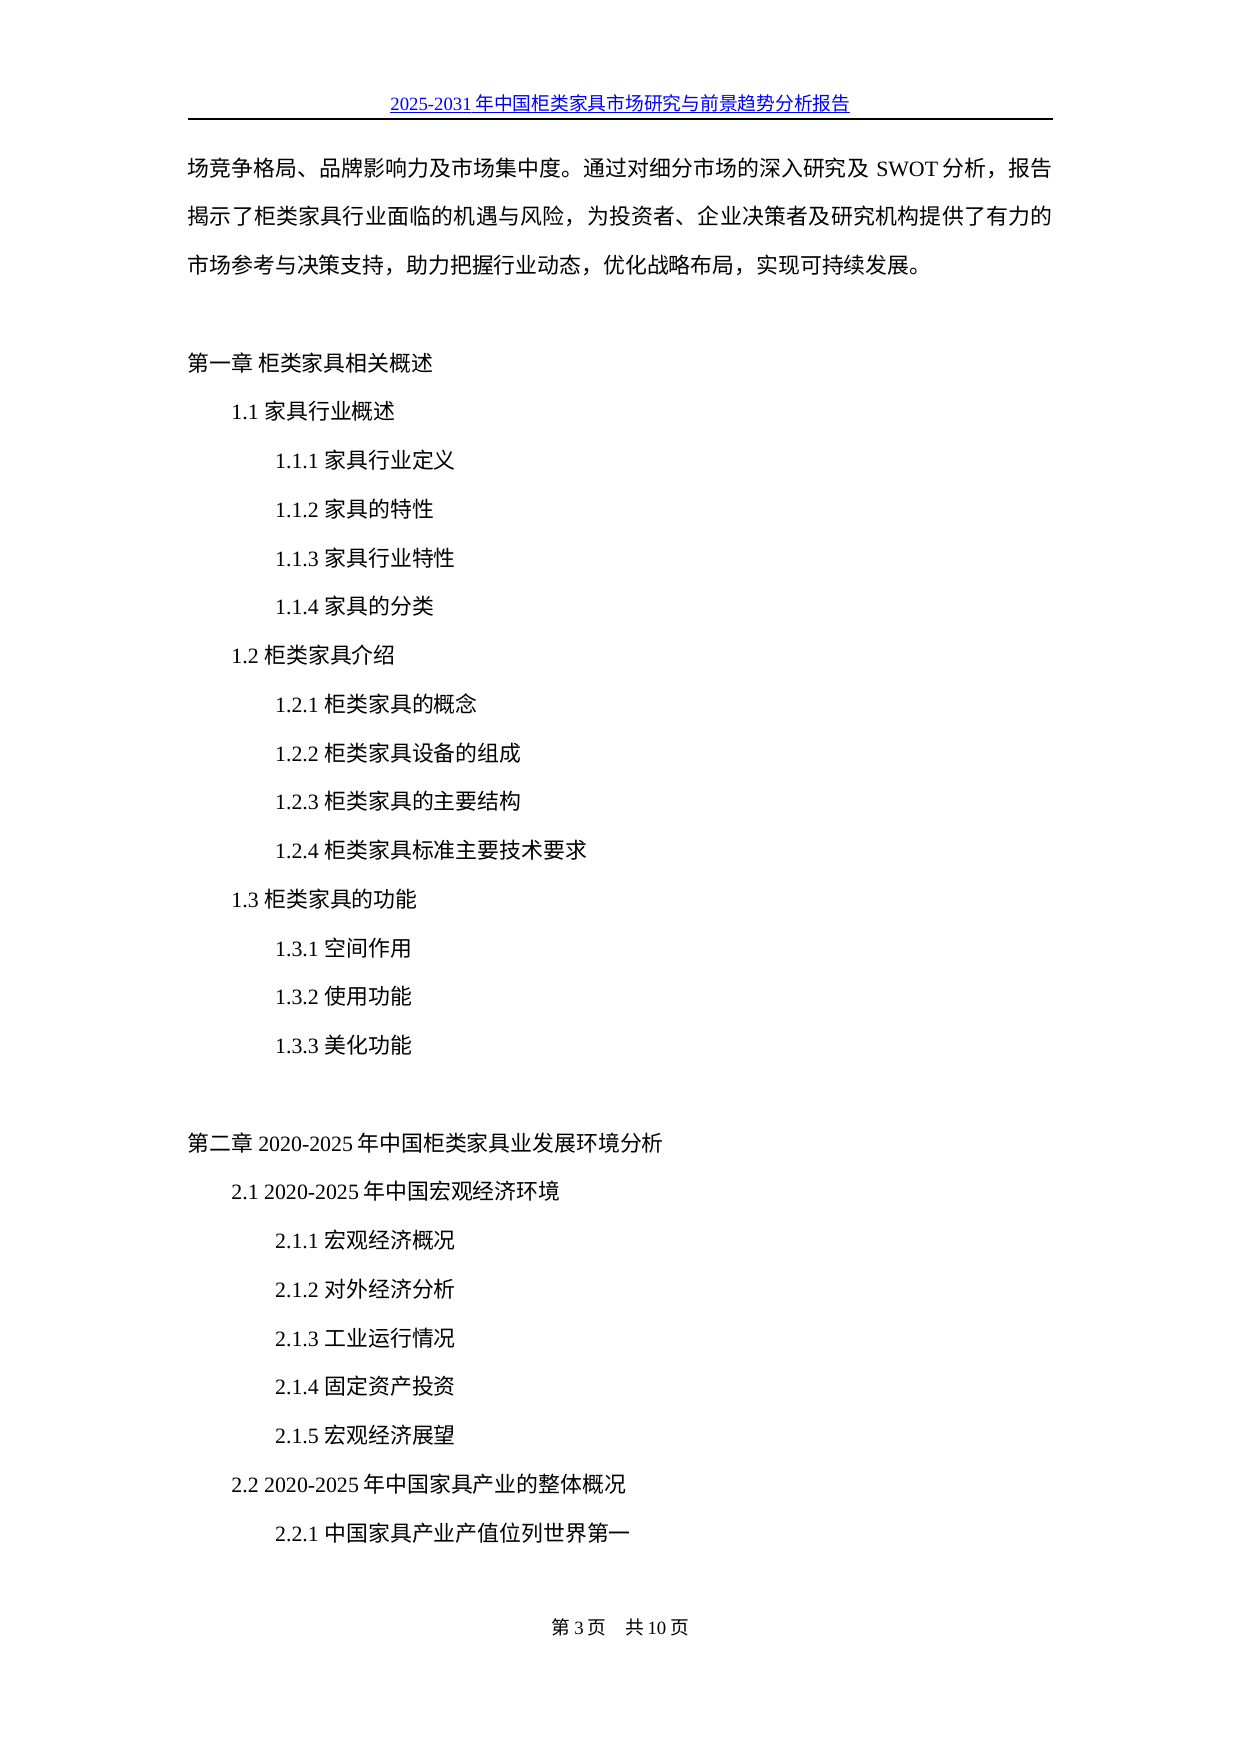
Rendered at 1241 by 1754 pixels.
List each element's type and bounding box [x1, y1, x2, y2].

text [187, 150, 1053, 1548]
